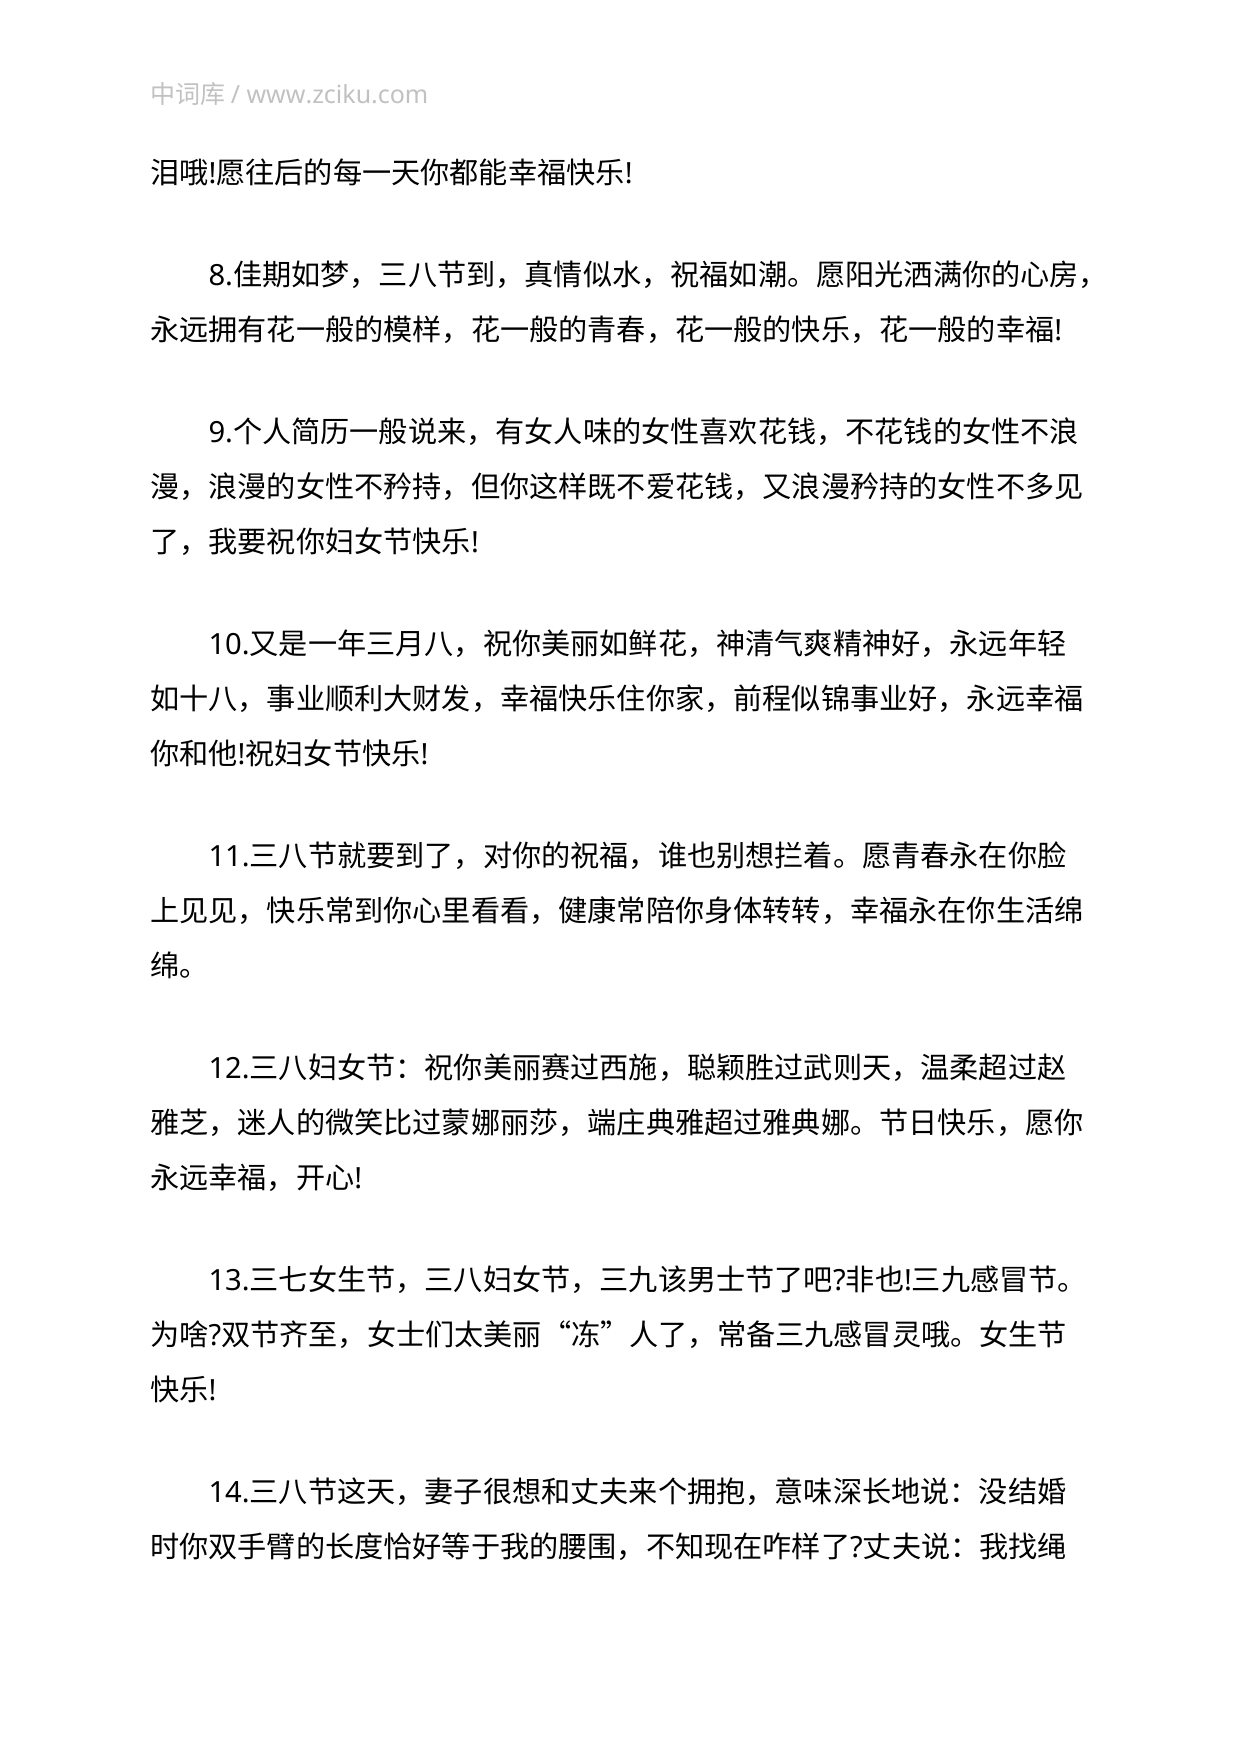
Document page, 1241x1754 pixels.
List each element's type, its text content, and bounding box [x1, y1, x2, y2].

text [150, 150, 1090, 192]
text 10.又是一年三月八，祝你美丽如鲜花，神清气爽精神好，永远年轻如十八，事业顺利大财发，幸福快乐住你家，前程似锦事业好，永远幸福你和他!祝妇女节快乐! [150, 621, 1090, 773]
text 13.三七女生节，三八妇女节，三九该男士节了吧?非也!三九感冒节。为啥?双节齐至，女士们太美丽“冻”人了，常备三九感冒灵哦。女生节快乐! [150, 1256, 1090, 1409]
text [150, 1468, 1090, 1566]
text 9.个人简历一般说来，有女人味的女性喜欢花钱，不花钱的女性不浪漫，浪漫的女性不矜持，但你这样既不爱花钱，又浪漫矜持的女性不多见了，我要祝你妇女节快乐! [150, 409, 1090, 561]
text 8.佳期如梦，三八节到，真情似水，祝福如潮。愿阳光洒满你的心房，永远拥有花一般的模样，花一般的青春，花一般的快乐，花一般的幸福! [150, 252, 1090, 349]
text 12.三八妇女节：祝你美丽赛过西施，聪颖胜过武则天，温柔超过赵雅芝，迷人的微笑比过蒙娜丽莎，端庄典雅超过雅典娜。节日快乐，愿你永远幸福，开心! [150, 1044, 1090, 1197]
text 11.三八节就要到了，对你的祝福，谁也别想拦着。愿青春永在你脸上见见，快乐常到你心里看看，健康常陪你身体转转，幸福永在你生活绵绵。 [150, 833, 1090, 985]
